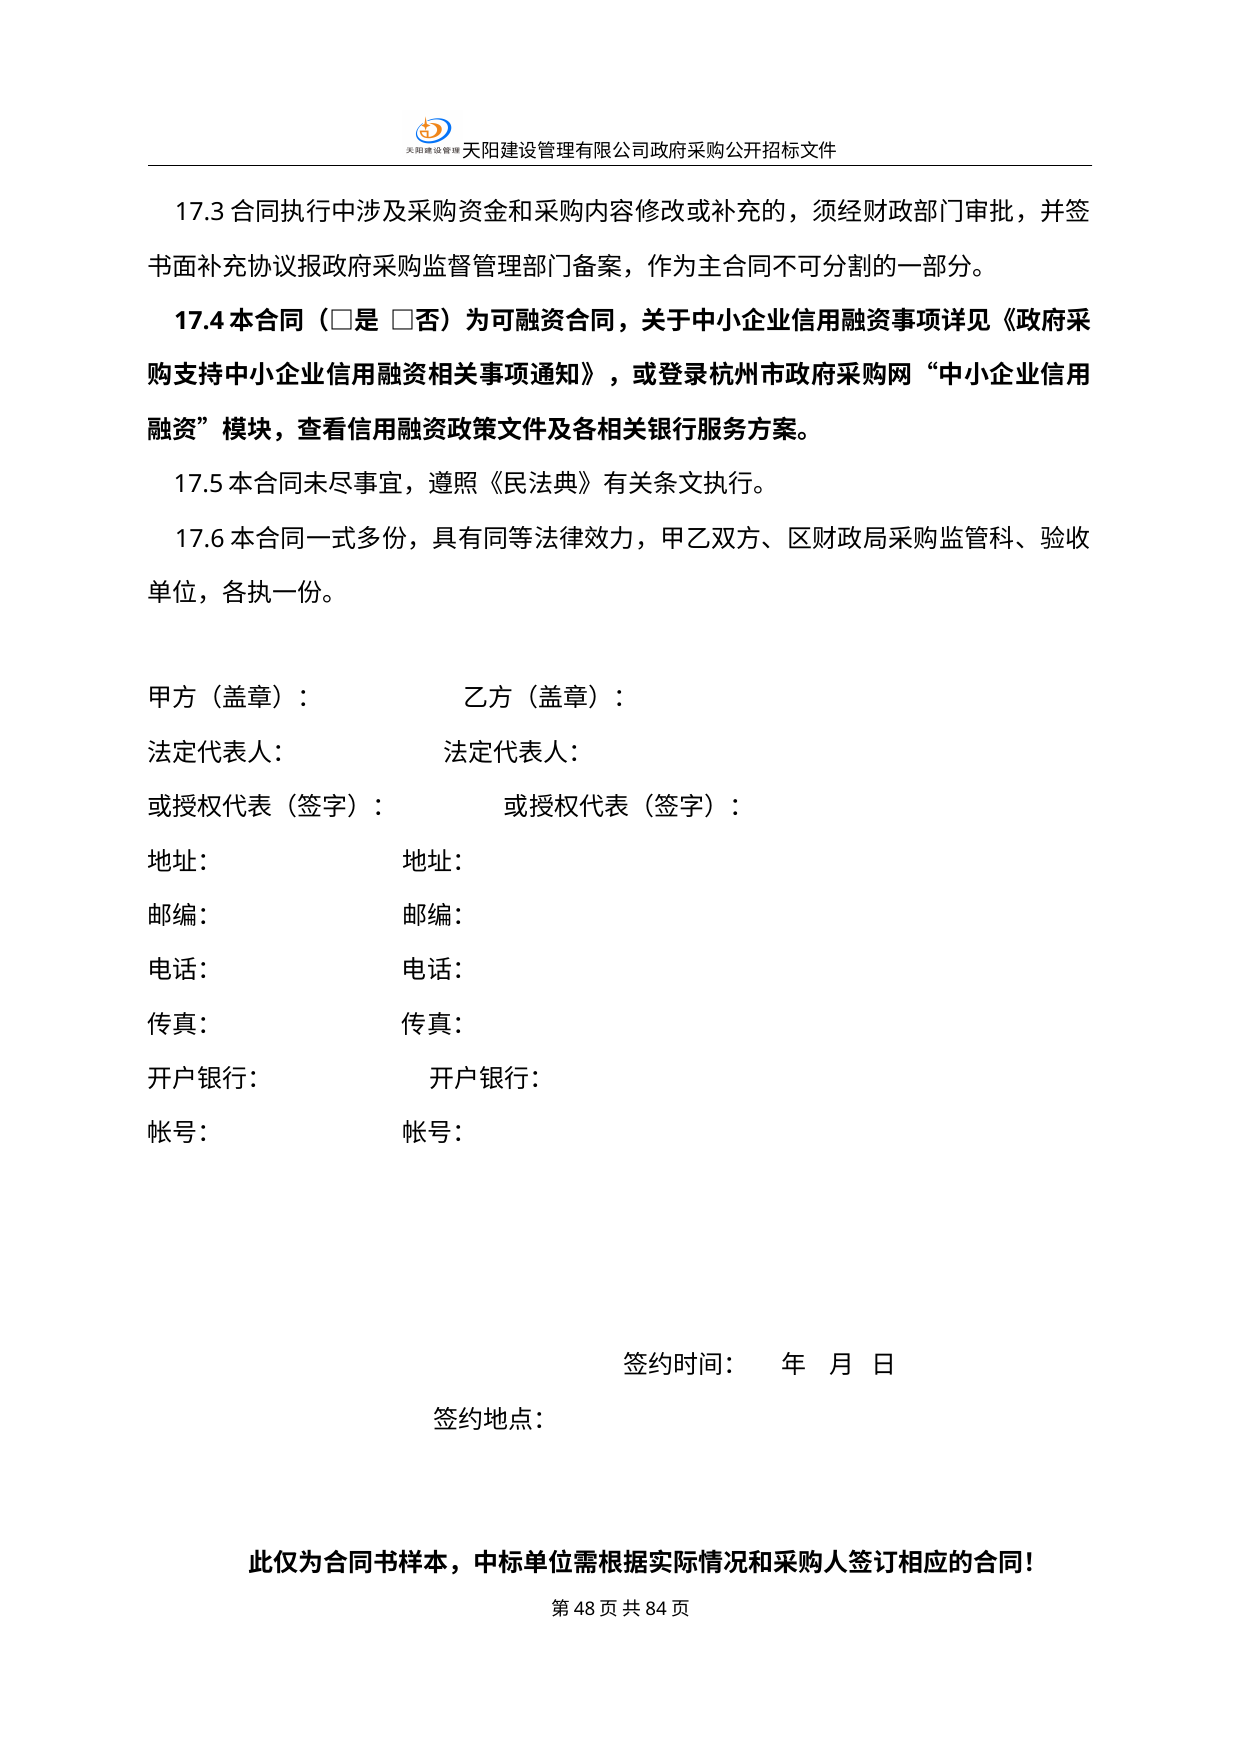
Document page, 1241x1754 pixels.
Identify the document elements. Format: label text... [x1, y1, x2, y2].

text 此仅为合同书样本，中标单位需根据实际情况和采购人签订相应的合同！ [104, 1542, 1136, 1579]
text 17.4本合同（□是 □否）为可融资合同，关于中小企业信用融资事项详见《政府采购支持中小企业信用融资相关事项通知》，或登录杭州市政府采购网“中小企业信用融资”模块，查看信用融资政策文件及各相关银行服务方案。 [148, 301, 1092, 446]
text 电话： 电话： [148, 950, 1092, 986]
text 17.3合同执行中涉及采购资金和采购内容修改或补充的，须经财政部门审批，并签书面补充协议报政府采购监督管理部门备案，作为主合同不可分割的一部分。 [148, 192, 1092, 282]
text 帐号： 帐号： [148, 1113, 1092, 1149]
text 签约时间： 年 月 日 [148, 1345, 1092, 1381]
text 开户银行： 开户银行： [148, 1058, 1092, 1095]
text 法定代表人： 法定代表人： [148, 732, 1092, 768]
text 甲方（盖章）： 乙方（盖章）： [148, 678, 1092, 714]
text 邮编： 邮编： [148, 895, 1092, 932]
text 17.5本合同未尽事宜，遵照《民法典》有关条文执行。 [148, 464, 1092, 500]
text 传真： 传真： [148, 1004, 1092, 1040]
text 17.6本合同一式多份，具有同等法律效力，甲乙双方、区财政局采购监管科、验收单位，各执一份。 [148, 518, 1092, 609]
text 签约地点： [148, 1399, 1092, 1436]
text 或授权代表（签字）： 或授权代表（签字）： [148, 787, 1092, 823]
picture [402, 110, 463, 157]
text 地址： 地址： [148, 841, 1092, 877]
